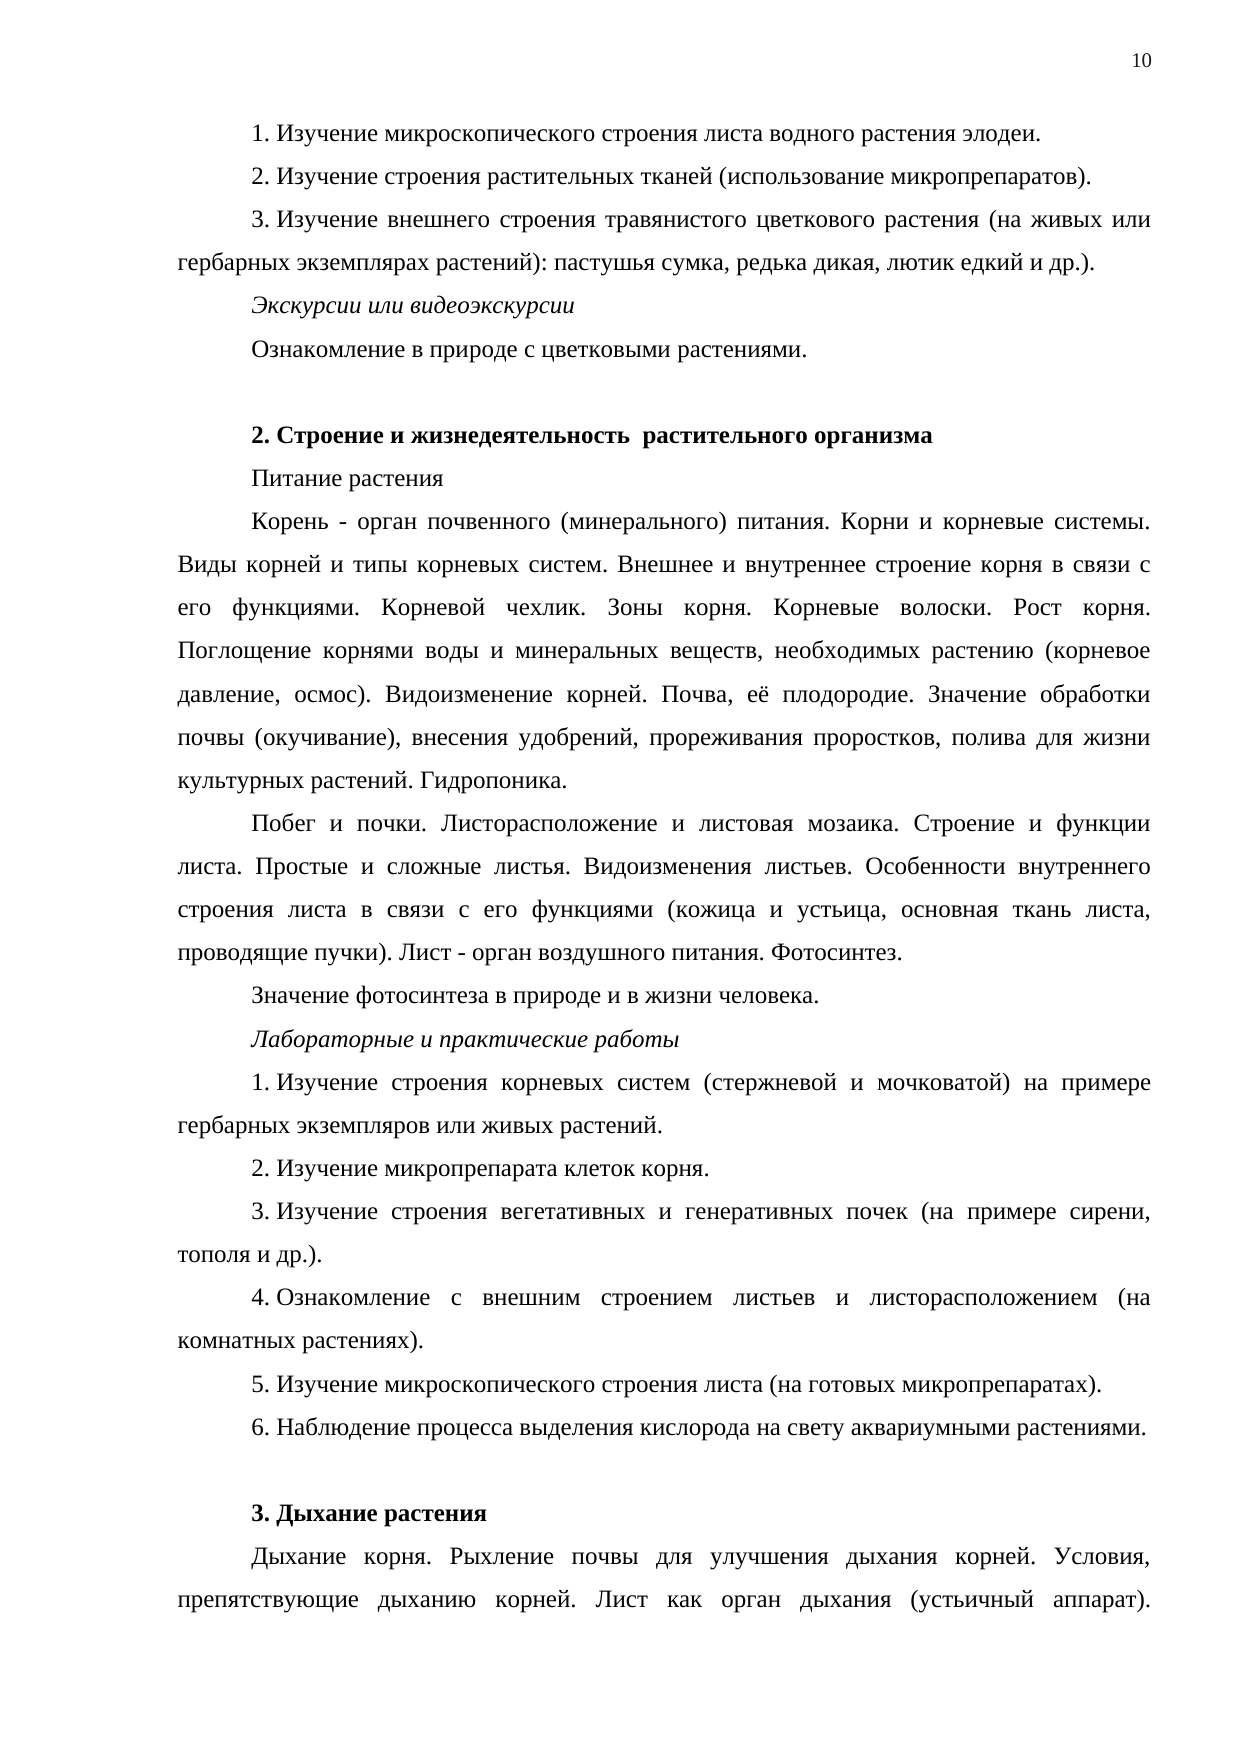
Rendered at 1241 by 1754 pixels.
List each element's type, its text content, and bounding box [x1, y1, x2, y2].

text Корень - орган почвенного (минерального) питания. Корни и корневые системы. Виды корней и типы корневых систем. Внешнее и внутреннее строение корня в связи с его функциями. Корневой чехлик. Зоны корня. Корневые волоски. Рост корня. Поглощение корнями воды и минеральных веществ, необходимых растению (корневое давление, осмос). Видоизменение корней. Почва, её плодородие. Значение обработки почвы (окучивание), внесения удобрений, прореживания проростков, полива для жизни культурных растений. Гидропоника. [177, 506, 1152, 794]
text Питание растения [177, 463, 1152, 492]
text Значение фотосинтеза в природе и в жизни человека. [177, 981, 1152, 1009]
text Экскурсии или видеоэкскурсии [177, 291, 1152, 319]
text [177, 1541, 1152, 1613]
text 2. Изучение микропрепарата клеток корня. [177, 1153, 1152, 1182]
text 6. Наблюдение процесса выделения кислорода на свету аквариумными растениями. [177, 1412, 1152, 1441]
text Лабораторные и практические работы [177, 1024, 1152, 1052]
text 1. Изучение строения корневых систем (стержневой и мочковатой) на примере гербарных экземпляров или живых растений. [177, 1067, 1152, 1139]
text Побег и почки. Листорасположение и листовая мозаика. Строение и функции листа. Простые и сложные листья. Видоизменения листьев. Особенности внутреннего строения листа в связи с его функциями (кожица и устьица, основная ткань листа, проводящие пучки). Лист - орган воздушного питания. Фотосинтез. [177, 808, 1152, 966]
text 1. Изучение микроскопического строения листа водного растения элодеи. [177, 118, 1152, 147]
text Ознакомление в природе с цветковыми растениями. [177, 334, 1152, 362]
text 2. Строение и жизнедеятельность растительного организма [177, 420, 1152, 449]
text 5. Изучение микроскопического строения листа (на готовых микропрепаратах). [177, 1369, 1152, 1397]
text 2. Изучение строения растительных тканей (использование микропрепаратов). [177, 161, 1152, 190]
text 3. Дыхание растения [177, 1498, 1152, 1527]
text 3. Изучение внешнего строения травянистого цветкового растения (на живых или гербарных экземплярах растений): пастушья сумка, редька дикая, лютик едкий и др.). [177, 204, 1152, 276]
text 4. Ознакомление с внешним строением листьев и листорасположением (на комнатных растениях). [177, 1282, 1152, 1354]
text 3. Изучение строения вегетативных и генеративных почек (на примере сирени, тополя и др.). [177, 1196, 1152, 1268]
